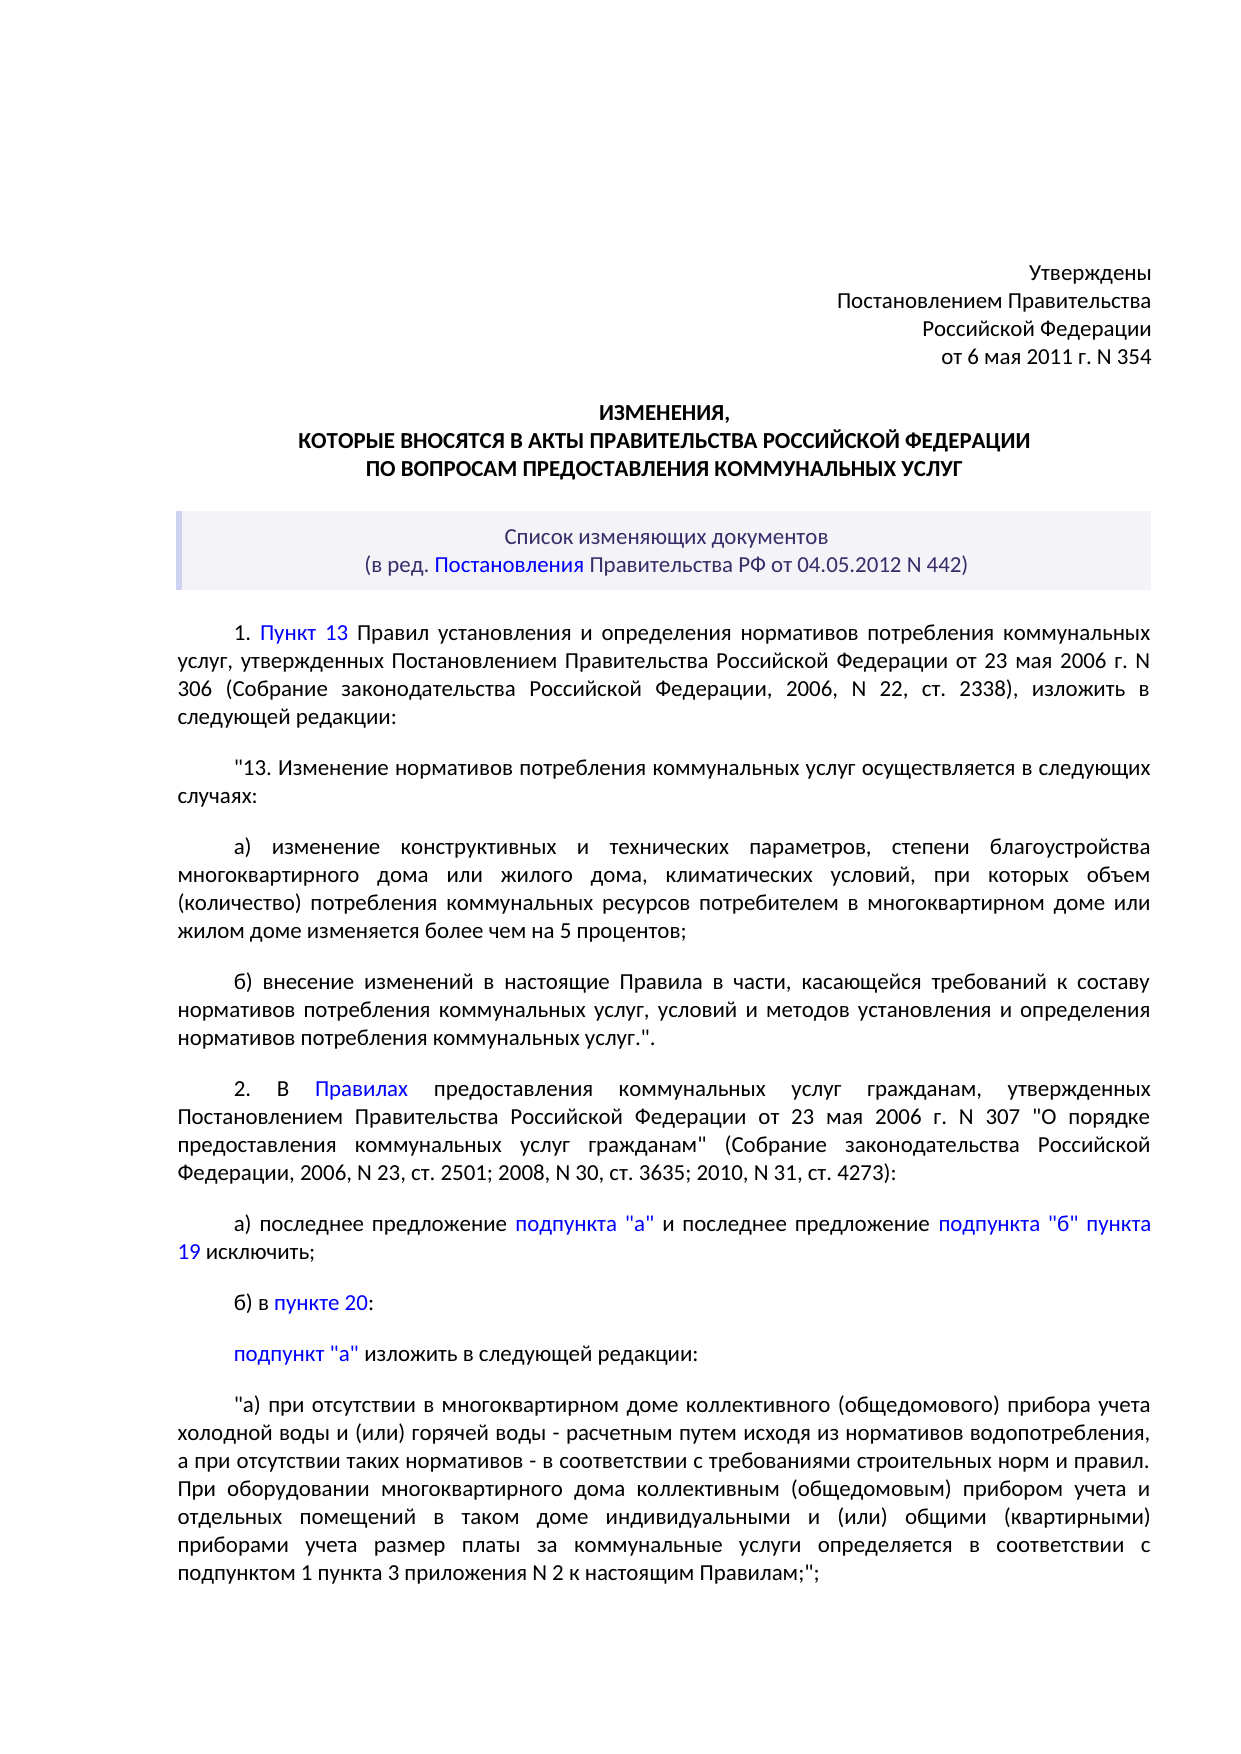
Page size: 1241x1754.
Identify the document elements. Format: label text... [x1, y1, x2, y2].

text от 6 мая 2011 г. N 354 [177, 342, 1152, 370]
text 2. В Правилах предоставления коммунальных услуг гражданам, утвержденных Постановлением Правительства Российской Федерации от 23 мая 2006 г. N 307 "О порядке предоставления коммунальных услуг гражданам" (Собрание законодательства Российской Федерации, 2006, N 23, ст. 2501; 2008, N 30, ст. 3635; 2010, N 31, ст. 4273): [177, 1074, 1152, 1186]
title КОТОРЫЕ ВНОСЯТСЯ В АКТЫ ПРАВИТЕЛЬСТВА РОССИЙСКОЙ ФЕДЕРАЦИИ [177, 426, 1152, 454]
text б) внесение изменений в настоящие Правила в части, касающейся требований к составу нормативов потребления коммунальных услуг, условий и методов установления и определения нормативов потребления коммунальных услуг.". [177, 967, 1152, 1051]
text Постановлением Правительства [177, 286, 1152, 314]
text Российской Федерации [177, 314, 1152, 342]
text а) последнее предложение подпункта "а" и последнее предложение подпункта "б" пункта 19 исключить; [177, 1209, 1152, 1265]
text а) изменение конструктивных и технических параметров, степени благоустройства многоквартирного дома или жилого дома, климатических условий, при которых объем (количество) потребления коммунальных ресурсов потребителем в многоквартирном доме или жилом доме изменяется более чем на 5 процентов; [177, 832, 1152, 944]
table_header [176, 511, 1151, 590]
text подпункт "а" изложить в следующей редакции: [177, 1339, 1152, 1367]
text Утверждены [177, 258, 1152, 286]
text 1. Пункт 13 Правил установления и определения нормативов потребления коммунальных услуг, утвержденных Постановлением Правительства Российской Федерации от 23 мая 2006 г. N 306 (Собрание законодательства Российской Федерации, 2006, N 22, ст. 2338), изложить в следующей редакции: [177, 618, 1152, 730]
title ПО ВОПРОСАМ ПРЕДОСТАВЛЕНИЯ КОММУНАЛЬНЫХ УСЛУГ [177, 454, 1152, 482]
title ИЗМЕНЕНИЯ, [177, 398, 1152, 426]
text б) в пункте 20: [177, 1288, 1152, 1316]
text "а) при отсутствии в многоквартирном доме коллективного (общедомового) прибора учета холодной воды и (или) горячей воды - расчетным путем исходя из нормативов водопотребления, а при отсутствии таких нормативов - в соответствии с требованиями строительных норм и правил. При оборудовании многоквартирного дома коллективным (общедомовым) прибором учета и отдельных помещений в таком доме индивидуальными и (или) общими (квартирными) приборами учета размер платы за коммунальные услуги определяется в соответствии с подпунктом 1 пункта 3 приложения N 2 к настоящим Правилам;"; [177, 1390, 1152, 1586]
text "13. Изменение нормативов потребления коммунальных услуг осуществляется в следующих случаях: [177, 753, 1152, 809]
